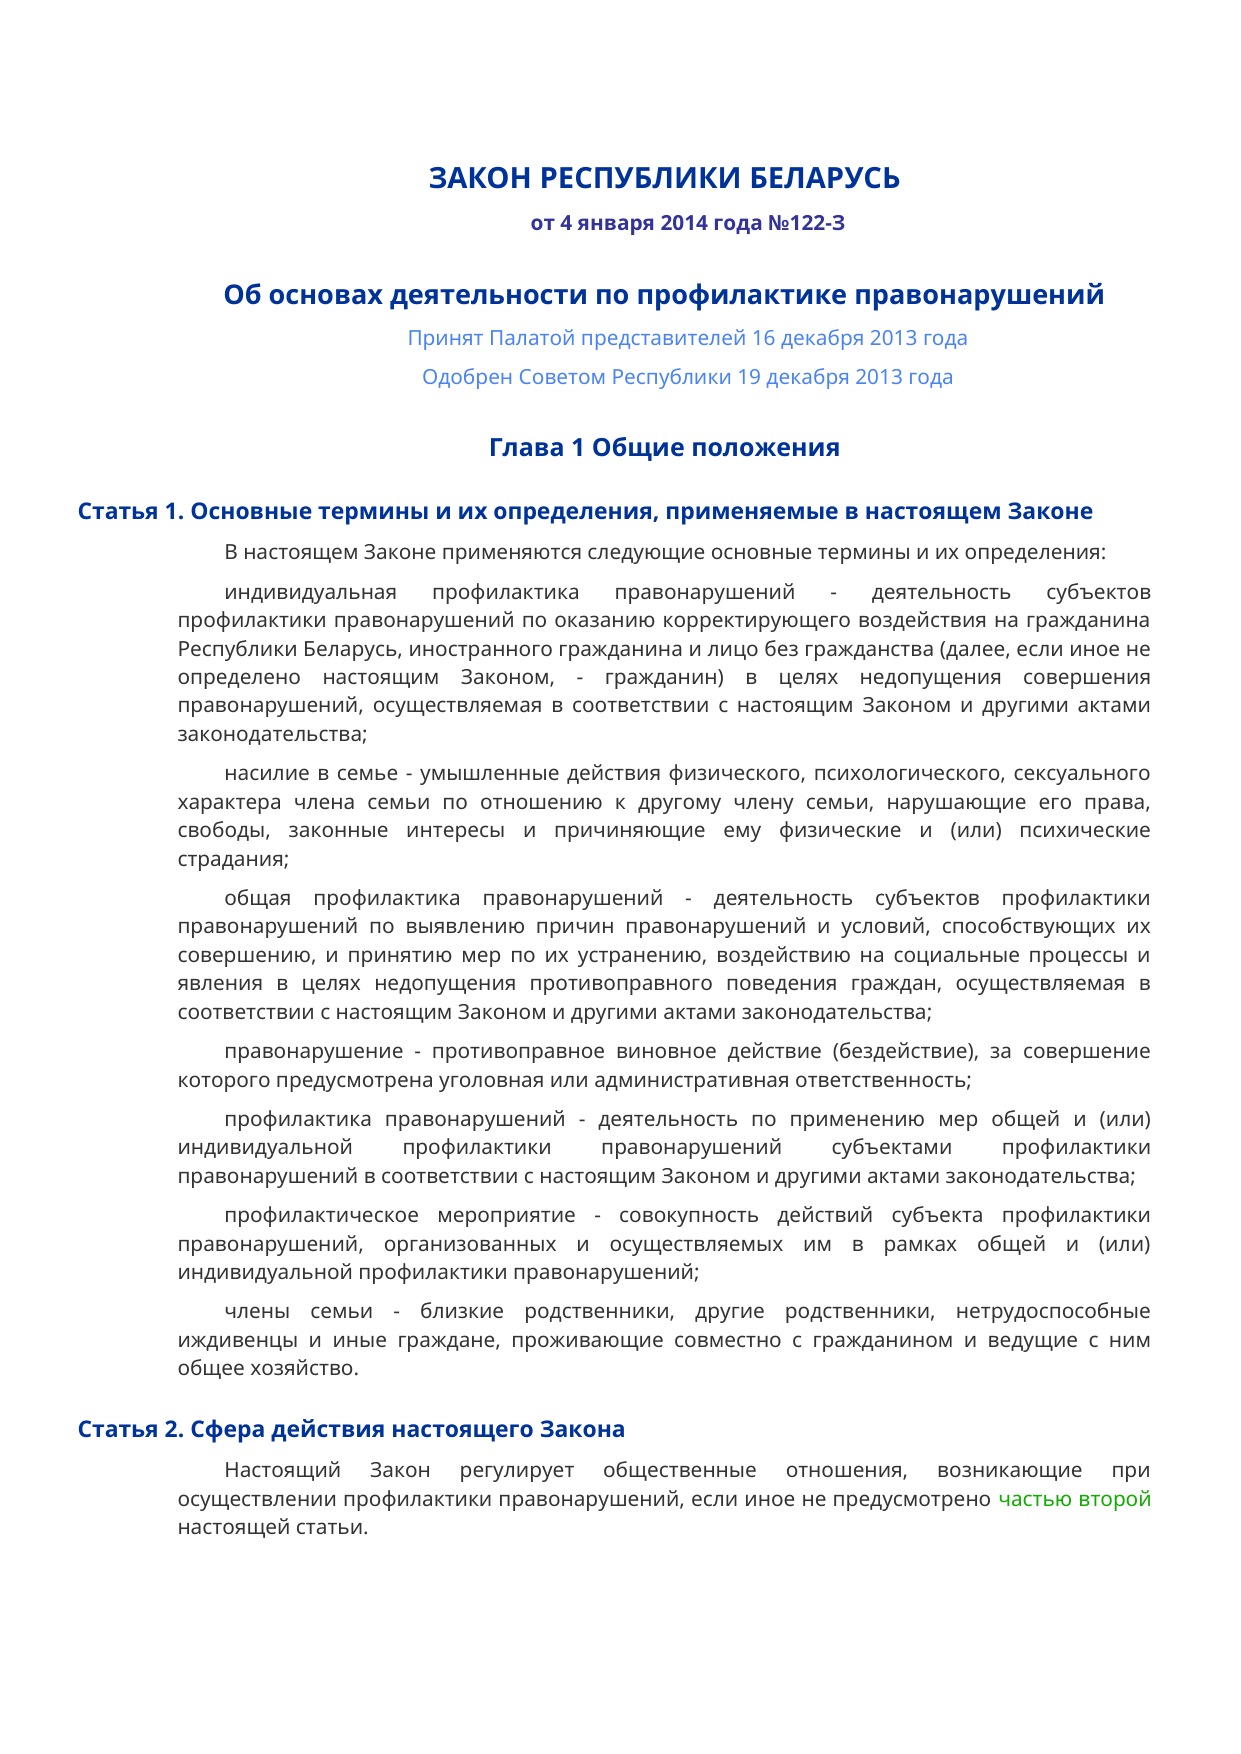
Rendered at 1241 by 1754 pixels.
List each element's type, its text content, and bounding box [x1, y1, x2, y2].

text насилие в семье - умышленные действия физического, психологического, сексуального характера члена семьи по отношению к другому члену семьи, нарушающие его права, свободы, законные интересы и причиняющие ему физические и (или) психические страдания; [177, 758, 1152, 872]
text Принят Палатой представителей 16 декабря 2013 года [177, 323, 1152, 352]
text Одобрен Советом Республики 19 декабря 2013 года [177, 362, 1152, 391]
text профилактика правонарушений - деятельность по применению мер общей и (или) индивидуальной профилактики правонарушений субъектами профилактики правонарушений в соответствии с настоящим Законом и другими актами законодательства; [177, 1104, 1152, 1189]
text профилактическое мероприятие - совокупность действий субъекта профилактики правонарушений, организованных и осуществляемых им в рамках общей и (или) индивидуальной профилактики правонарушений; [177, 1200, 1152, 1286]
text Статья 1. Основные термины и их определения, применяемые в настоящем Законе [77, 495, 1152, 527]
text Глава 1 Общие положения [177, 430, 1152, 464]
text члены семьи - близкие родственники, другие родственники, нетрудоспособные иждивенцы и иные граждане, проживающие совместно с гражданином и ведущие с ним общее хозяйство. [177, 1297, 1152, 1382]
text Об основах деятельности по профилактике правонарушений [177, 275, 1152, 312]
text от 4 января 2014 года №122-З [177, 208, 1152, 236]
text правонарушение - противоправное виновное действие (бездействие), за совершение которого предусмотрена уголовная или административная ответственность; [177, 1036, 1152, 1093]
text Статья 2. Сфера действия настоящего Закона [77, 1413, 1152, 1444]
text ЗАКОН РЕСПУБЛИКИ БЕЛАРУСЬ [177, 157, 1152, 197]
text общая профилактика правонарушений - деятельность субъектов профилактики правонарушений по выявлению причин правонарушений и условий, способствующих их совершению, и принятию мер по их устранению, воздействию на социальные процессы и явления в целях недопущения противоправного поведения граждан, осуществляемая в соответствии с настоящим Законом и другими актами законодательства; [177, 883, 1152, 1025]
text Настоящий Закон регулирует общественные отношения, возникающие при осуществлении профилактики правонарушений, если иное не предусмотрено частью второй настоящей статьи. [177, 1455, 1152, 1541]
text индивидуальная профилактика правонарушений - деятельность субъектов профилактики правонарушений по оказанию корректирующего воздействия на гражданина Республики Беларусь, иностранного гражданина и лицо без гражданства (далее, если иное не определено настоящим Законом, - гражданин) в целях недопущения совершения правонарушений, осуществляемая в соответствии с настоящим Законом и другими актами законодательства; [177, 577, 1152, 747]
text В настоящем Законе применяются следующие основные термины и их определения: [177, 537, 1152, 566]
